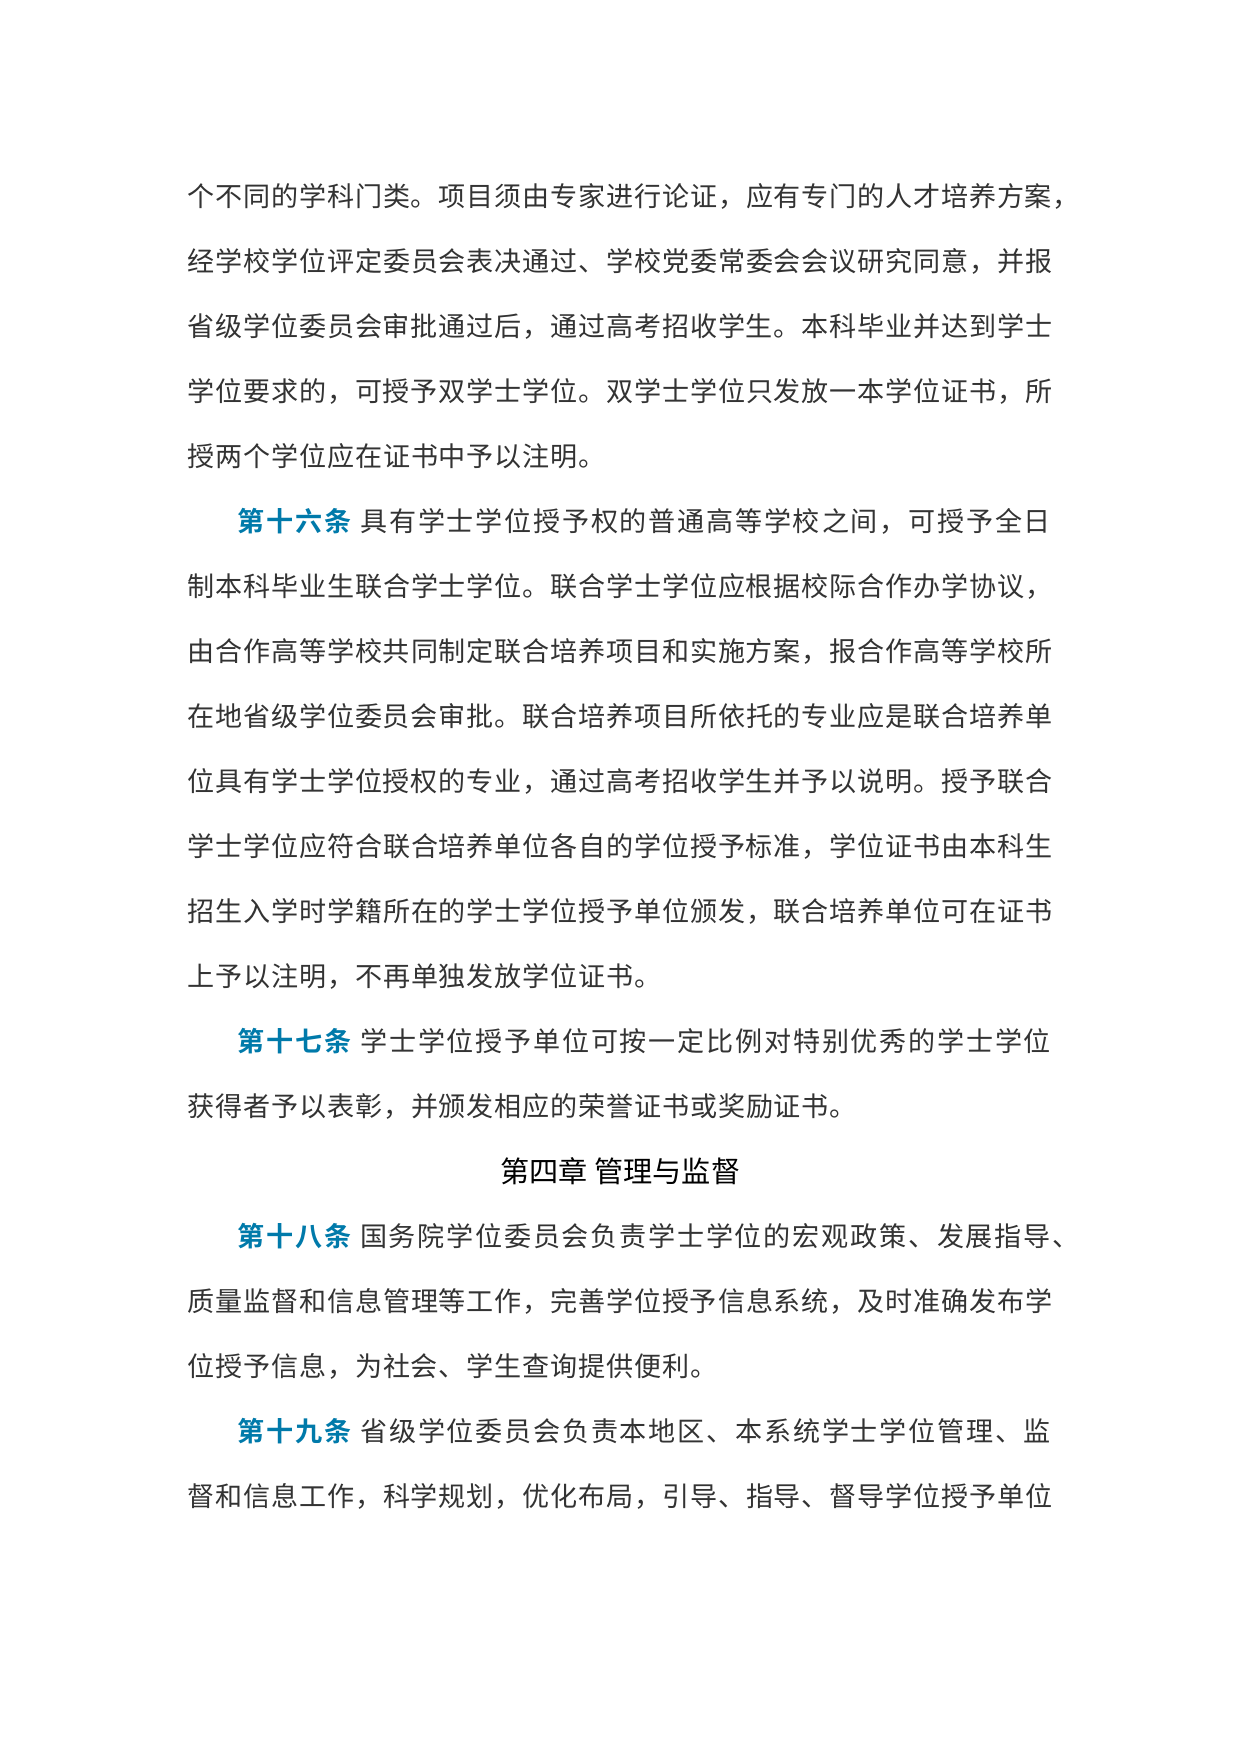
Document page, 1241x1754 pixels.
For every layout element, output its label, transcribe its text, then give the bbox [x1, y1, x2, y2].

text 第十八条 国务院学位委员会负责学士学位的宏观政策、发展指导、质量监督和信息管理等工作，完善学位授予信息系统，及时准确发布学位授予信息，为社会、学生查询提供便利。 [187, 1202, 1053, 1397]
text 第四章 管理与监督 [187, 1137, 1053, 1202]
text 第十六条 具有学士学位授予权的普通高等学校之间，可授予全日制本科毕业生联合学士学位。联合学士学位应根据校际合作办学协议，由合作高等学校共同制定联合培养项目和实施方案，报合作高等学校所在地省级学位委员会审批。联合培养项目所依托的专业应是联合培养单位具有学士学位授权的专业，通过高考招收学生并予以说明。授予联合学士学位应符合联合培养单位各自的学位授予标准，学位证书由本科生招生入学时学籍所在的学士学位授予单位颁发，联合培养单位可在证书上予以注明，不再单独发放学位证书。 [187, 487, 1053, 1007]
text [187, 1397, 1053, 1527]
text 第十七条 学士学位授予单位可按一定比例对特别优秀的学士学位获得者予以表彰，并颁发相应的荣誉证书或奖励证书。 [187, 1007, 1053, 1137]
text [187, 162, 1053, 487]
